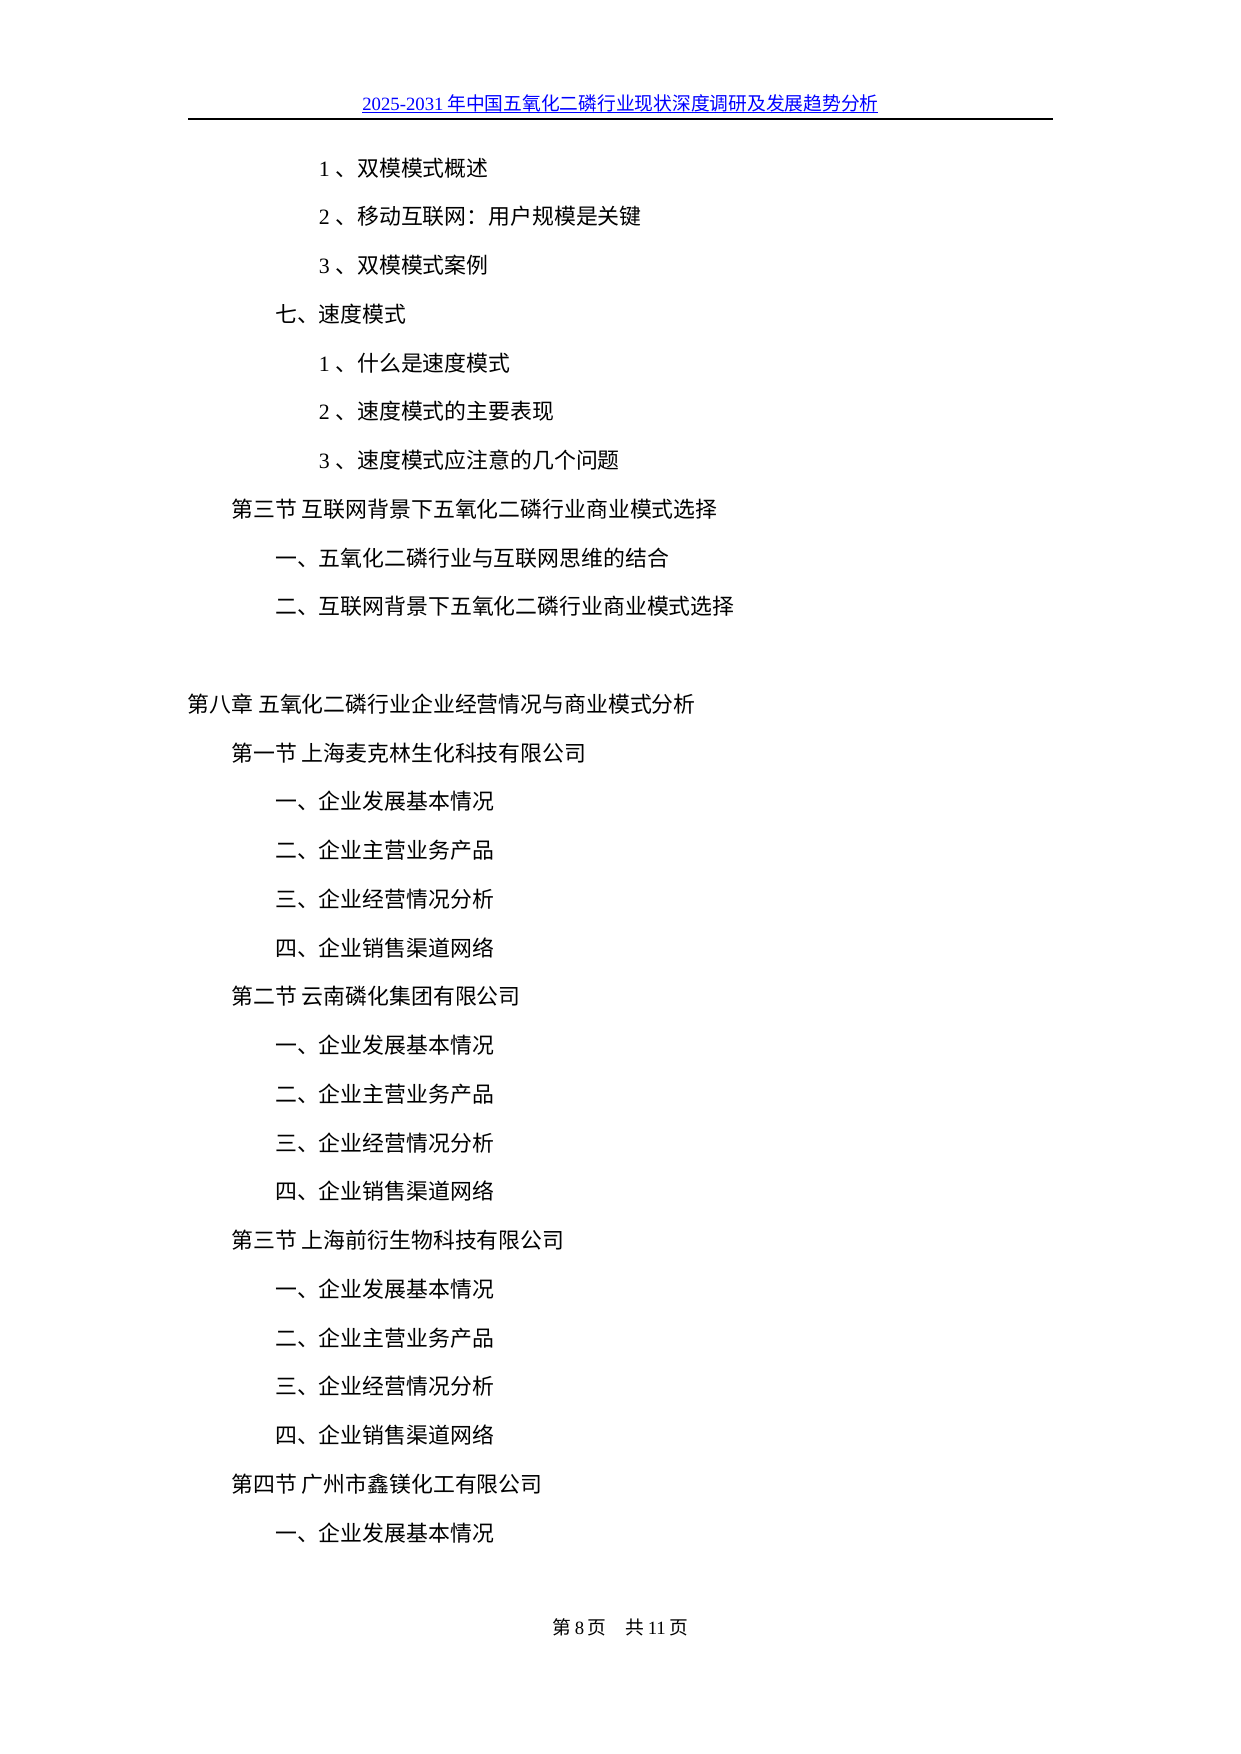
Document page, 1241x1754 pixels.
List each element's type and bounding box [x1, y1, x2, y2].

text [187, 150, 1053, 1548]
